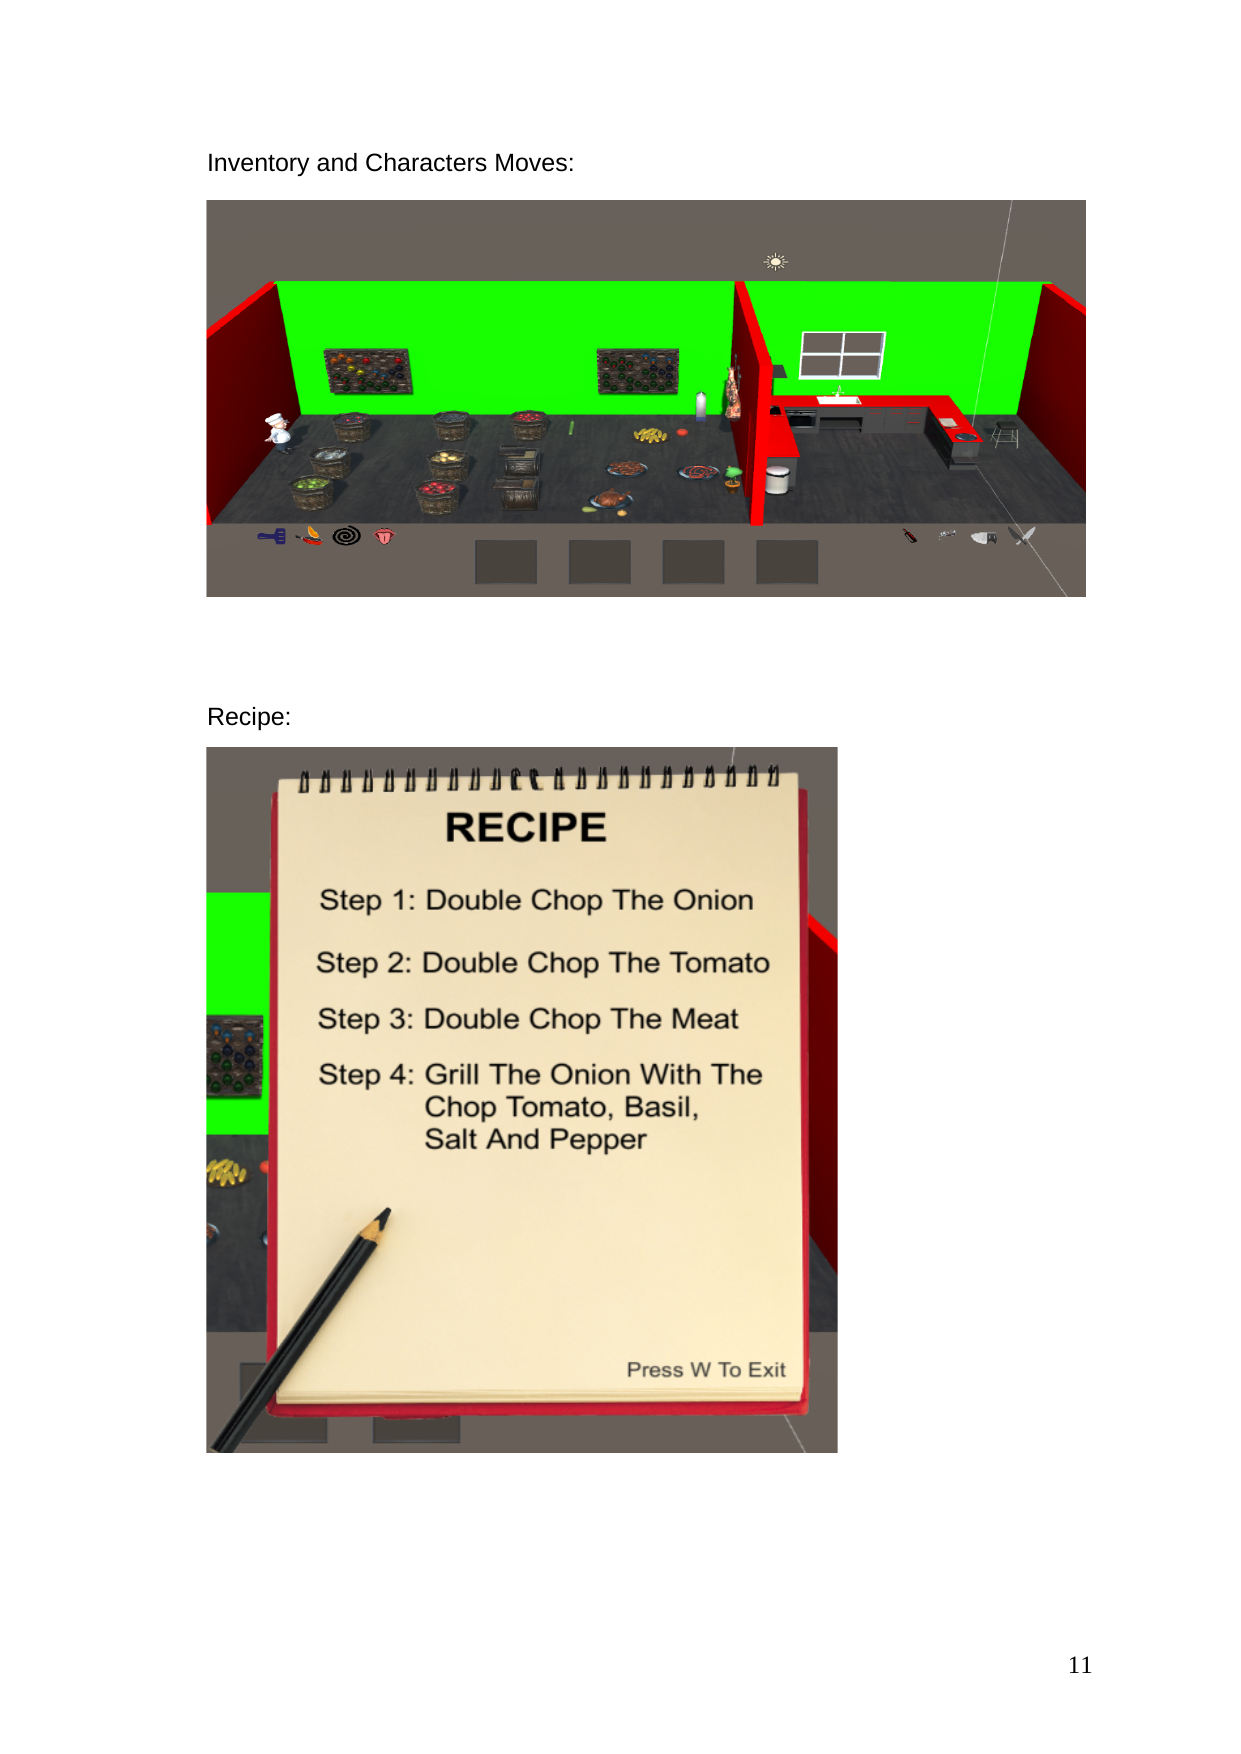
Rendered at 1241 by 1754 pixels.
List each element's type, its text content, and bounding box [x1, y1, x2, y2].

picture [206, 200, 1086, 597]
text Inventory and Characters Moves: [207, 148, 1092, 176]
text Recipe: [207, 702, 1092, 731]
picture [206, 747, 838, 1453]
